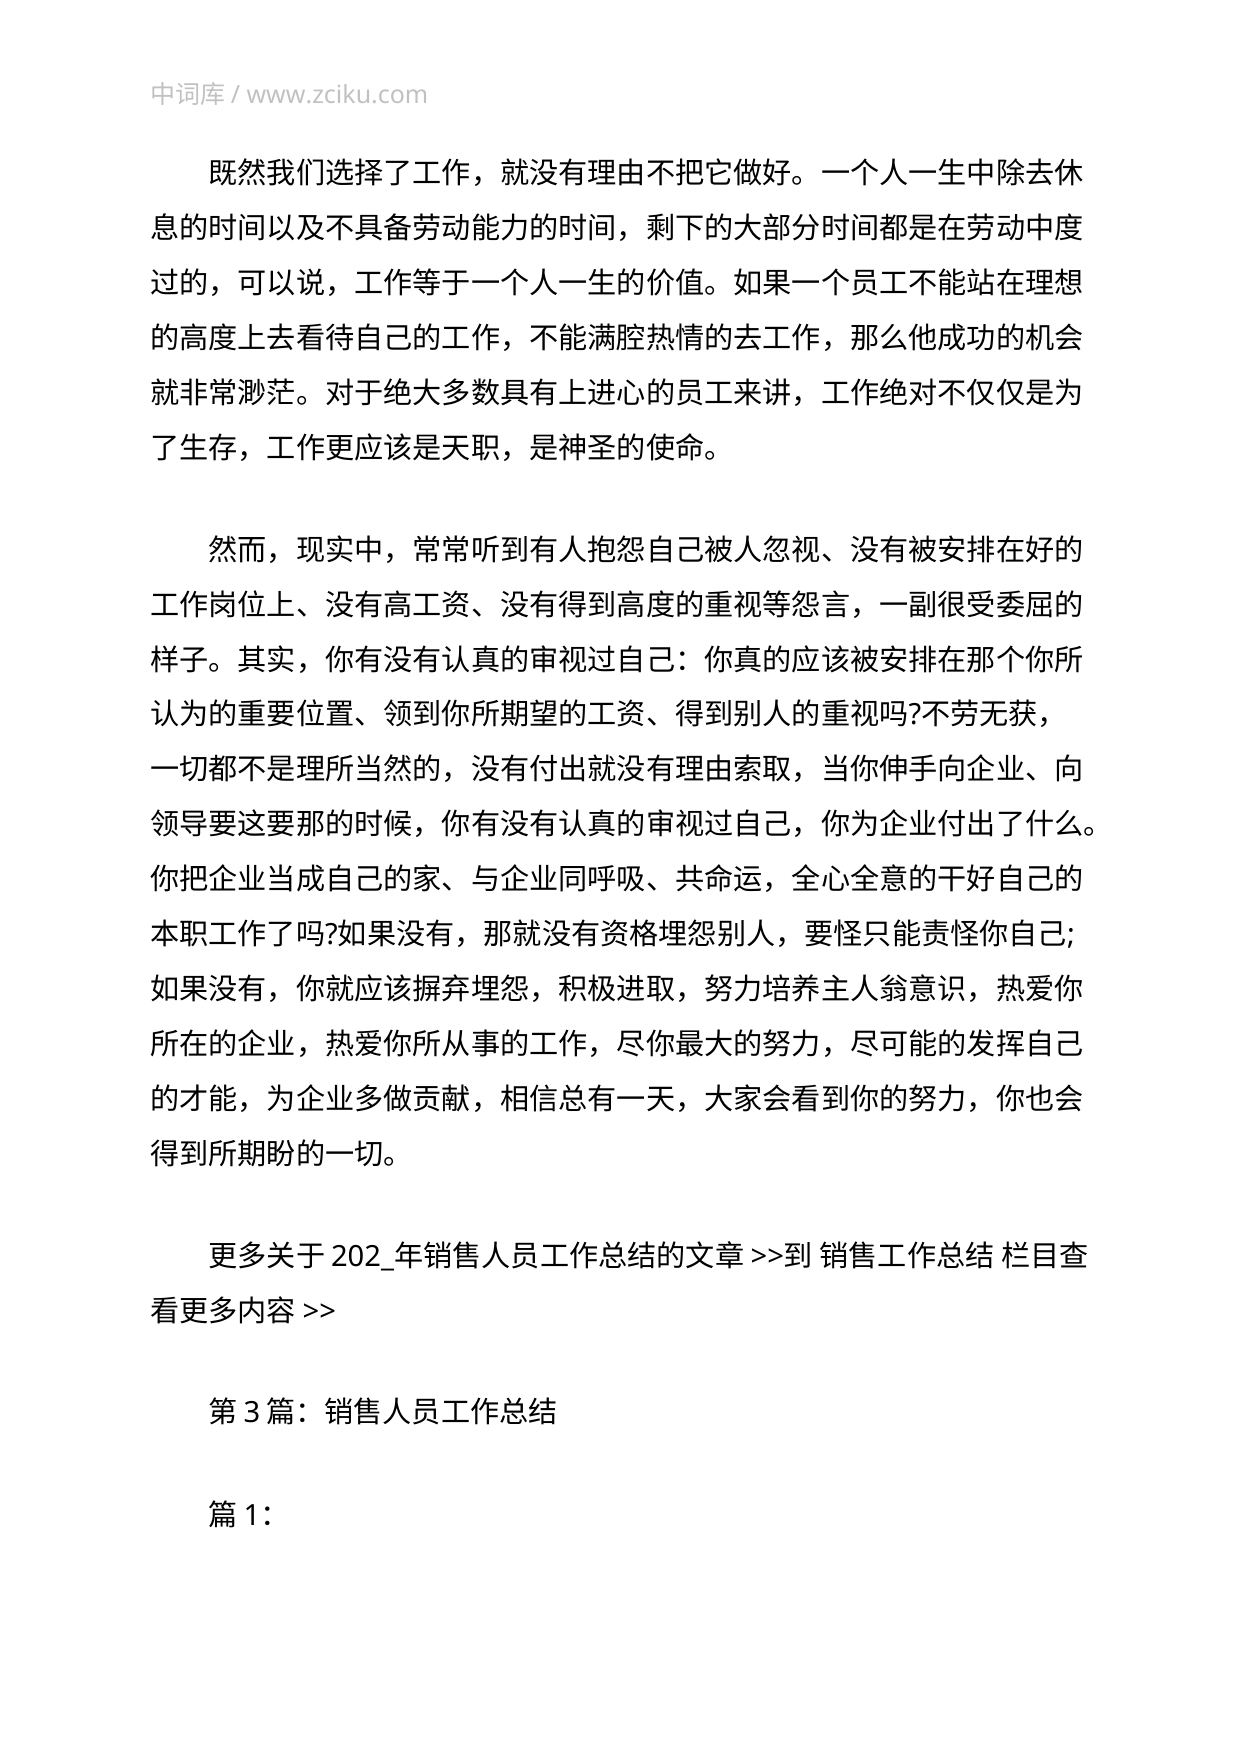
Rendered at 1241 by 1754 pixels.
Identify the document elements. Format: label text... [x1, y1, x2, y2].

text 更多关于202_年销售人员工作总结的文章 >>到 销售工作总结 栏目查看更多内容 >> [150, 1232, 1090, 1329]
text 然而，现实中，常常听到有人抱怨自己被人忽视、没有被安排在好的工作岗位上、没有高工资、没有得到高度的重视等怨言，一副很受委屈的样子。其实，你有没有认真的审视过自己：你真的应该被安排在那个你所认为的重要位置、领到你所期望的工资、得到别人的重视吗?不劳无获，一切都不是理所当然的，没有付出就没有理由索取，当你伸手向企业、向领导要这要那的时候，你有没有认真的审视过自己，你为企业付出了什么。你把企业当成自己的家、与企业同呼吸、共命运，全心全意的干好自己的本职工作了吗?如果没有，那就没有资格埋怨别人，要怪只能责怪你自己;如果没有，你就应该摒弃埋怨，积极进取，努力培养主人翁意识，热爱你所在的企业，热爱你所从事的工作，尽你最大的努力，尽可能的发挥自己的才能，为企业多做贡献，相信总有一天，大家会看到你的努力，你也会得到所期盼的一切。 [150, 526, 1090, 1173]
text 既然我们选择了工作，就没有理由不把它做好。一个人一生中除去休息的时间以及不具备劳动能力的时间，剩下的大部分时间都是在劳动中度过的，可以说，工作等于一个人一生的价值。如果一个员工不能站在理想的高度上去看待自己的工作，不能满腔热情的去工作，那么他成功的机会就非常渺茫。对于绝大多数具有上进心的员工来讲，工作绝对不仅仅是为了生存，工作更应该是天职，是神圣的使命。 [150, 150, 1090, 467]
text 篇1： [150, 1491, 1090, 1533]
text 第3篇：销售人员工作总结 [150, 1389, 1090, 1431]
